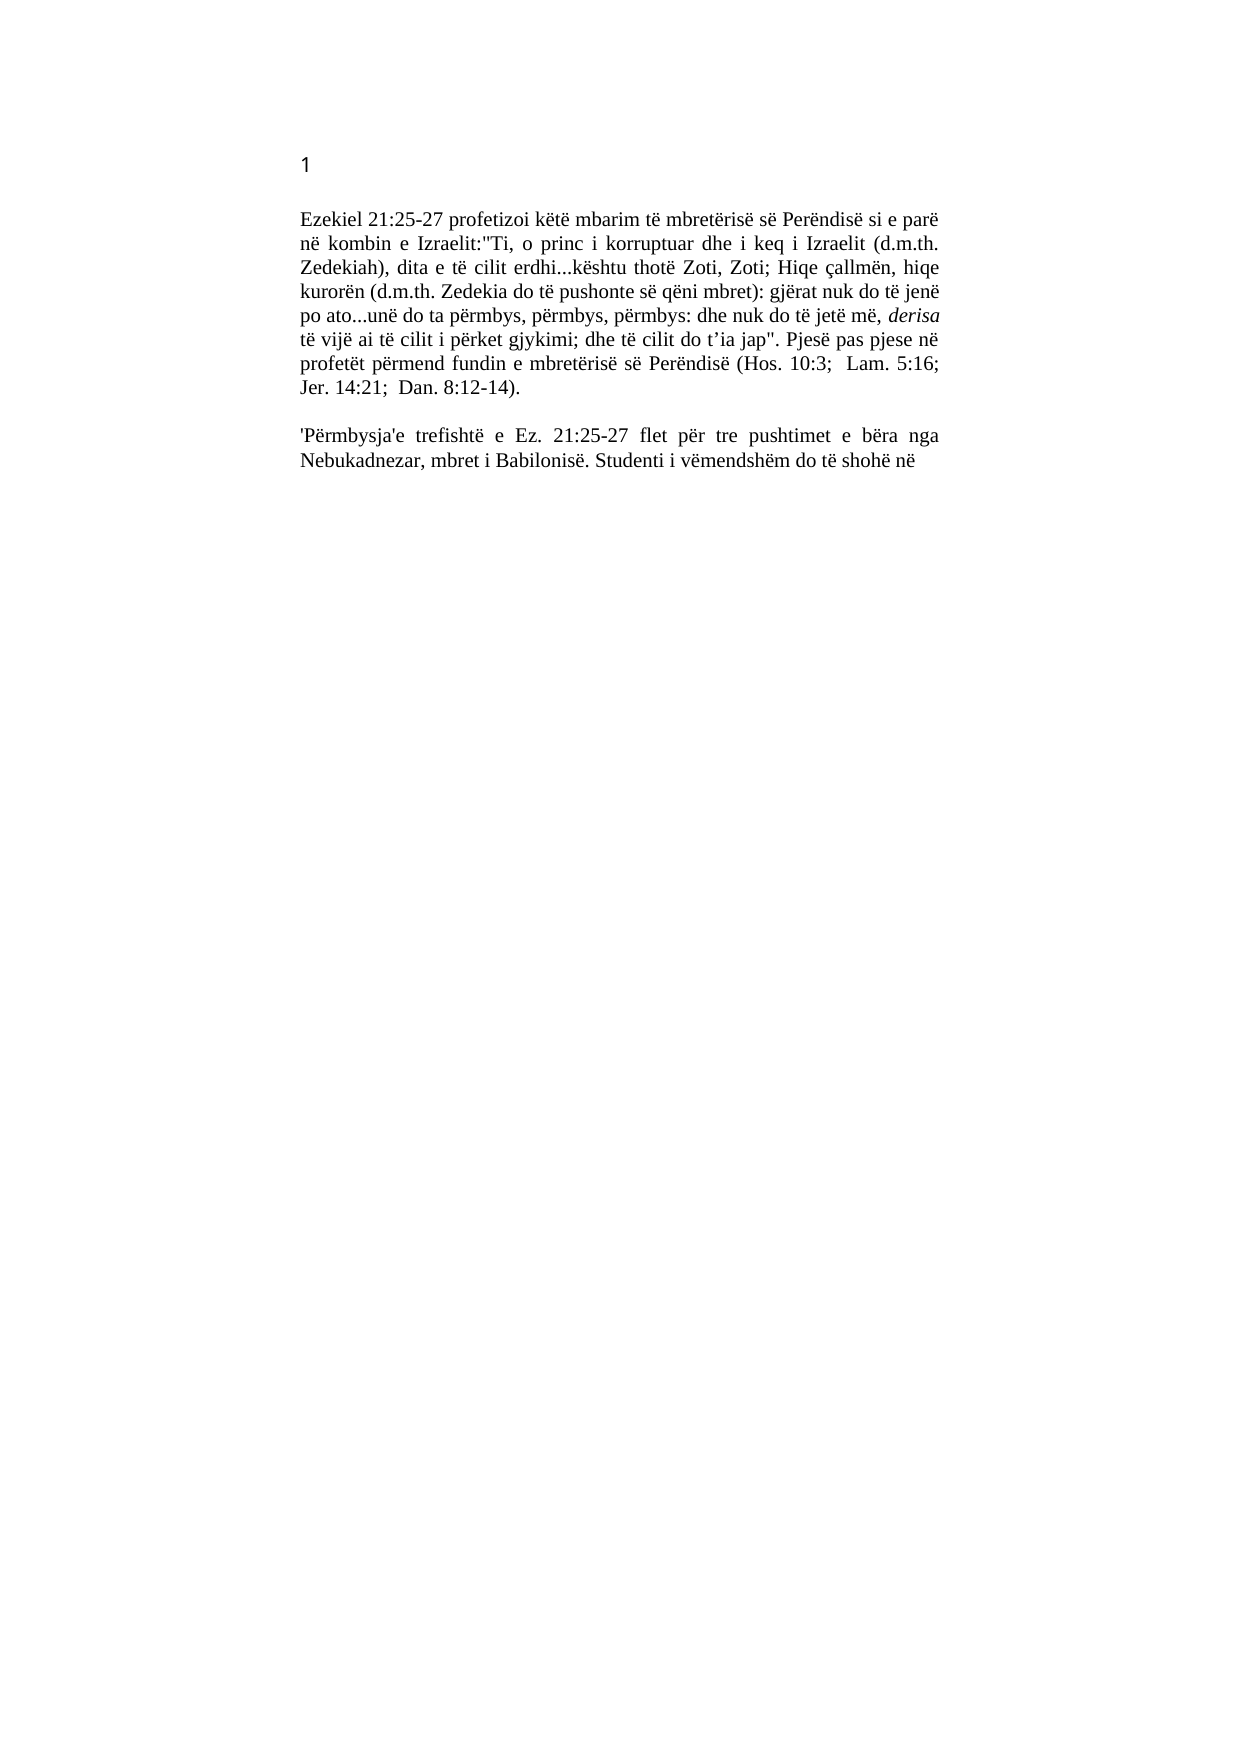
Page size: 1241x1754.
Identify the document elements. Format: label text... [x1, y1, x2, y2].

text Ezekiel 21:25-27 profetizoi këtë mbarim të mbretërisë së Perëndisë si e parë në kombin e Izraelit:"Ti, o princ i korruptuar dhe i keq i Izraelit (d.m.th. Zedekiah), dita e të cilit erdhi...kështu thotë Zoti, Zoti; Hiqe çallmën, hiqe kurorën (d.m.th. Zedekia do të pushonte së qëni mbret): gjërat nuk do të jenë po ato...unë do ta përmbys, përmbys, përmbys: dhe nuk do të jetë më, derisa të vijë ai të cilit i përket gjykimi; dhe të cilit do t’ia jap". Pjesë pas pjese në profetët përmend fundin e mbretërisë së Perëndisë (Hos. 10:3; Lam. 5:16; Jer. 14:21; Dan. 8:12-14). [300, 207, 940, 399]
